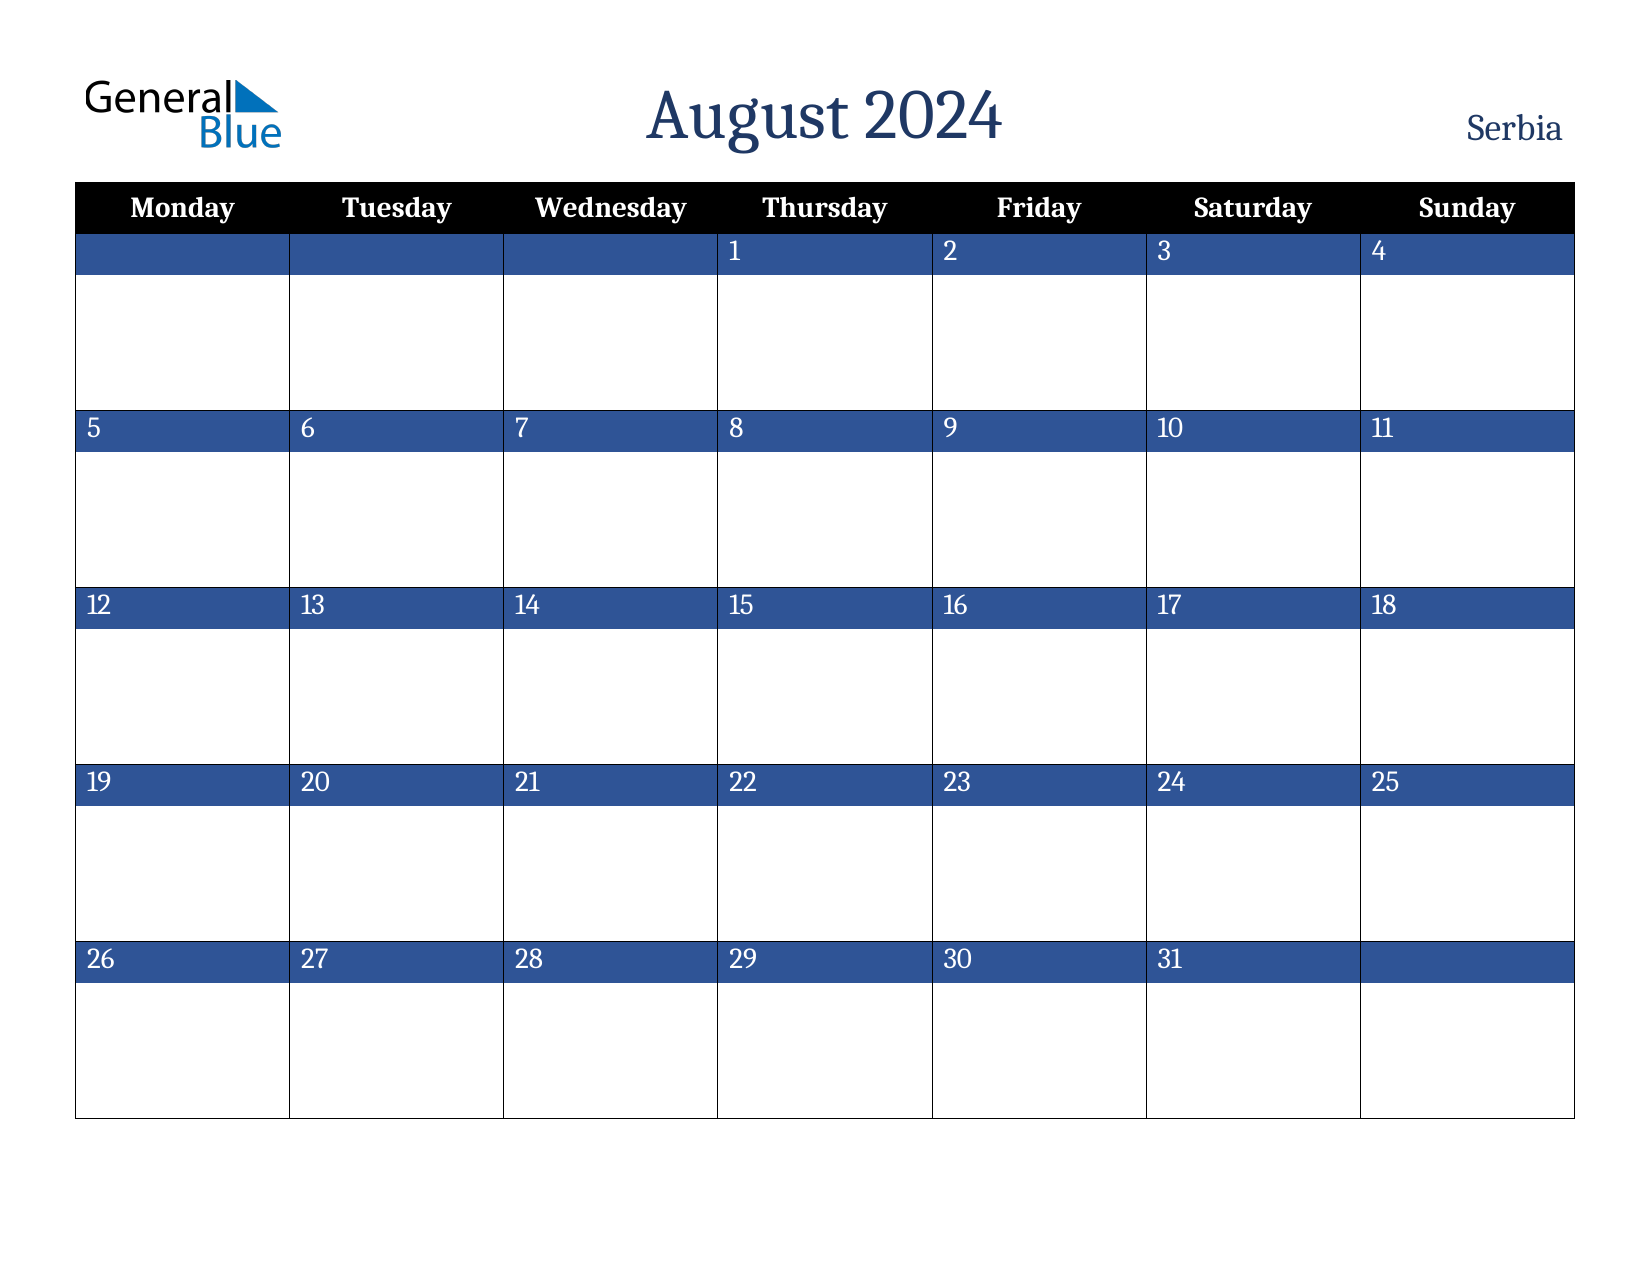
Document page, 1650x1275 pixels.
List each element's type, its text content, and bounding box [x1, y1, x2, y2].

table_cell [1147, 806, 1360, 941]
table_cell 18 [1361, 588, 1574, 629]
table_cell [1361, 452, 1574, 587]
table_cell 21 [504, 765, 717, 806]
table_cell [1147, 275, 1360, 410]
table_cell Saturday [1147, 183, 1360, 233]
table_cell 1 [718, 234, 932, 275]
table_cell 15 [718, 588, 932, 629]
table_cell Thursday [718, 183, 932, 233]
table_cell 25 [1361, 765, 1574, 806]
table_cell Sunday [1361, 183, 1574, 233]
table_cell 14 [504, 588, 717, 629]
table_cell [290, 629, 503, 764]
table_cell 9 [933, 411, 1146, 452]
table_cell [290, 806, 503, 941]
table_cell [718, 275, 932, 410]
table_cell 2 [933, 234, 1146, 275]
table_cell 26 [76, 942, 289, 983]
table_cell [76, 275, 289, 410]
table_cell 23 [933, 765, 1146, 806]
table_cell [718, 452, 932, 587]
table_cell [1147, 452, 1360, 587]
table_cell [504, 806, 717, 941]
table_header Serbia [1146, 75, 1574, 182]
table_cell 19 [76, 765, 289, 806]
table_cell 3 [1147, 234, 1360, 275]
table_cell 10 [1147, 411, 1360, 452]
table_cell [504, 275, 717, 410]
table_cell [76, 806, 289, 941]
table_cell 12 [76, 588, 289, 629]
table_cell 29 [718, 942, 932, 983]
table_cell 17 [1147, 588, 1360, 629]
table_cell Monday [76, 183, 289, 233]
table_cell [504, 629, 717, 764]
table_cell [290, 275, 503, 410]
table_cell Wednesday [504, 183, 717, 233]
table_cell [76, 629, 289, 764]
table_cell 30 [933, 942, 1146, 983]
table_cell [290, 452, 503, 587]
table_cell [1361, 983, 1574, 1118]
table_cell 4 [1361, 234, 1574, 275]
table_cell Tuesday [290, 183, 503, 233]
table_cell [933, 452, 1146, 587]
table_cell [933, 983, 1146, 1118]
table_cell 8 [718, 411, 932, 452]
table_cell 5 [76, 411, 289, 452]
table_cell 24 [1147, 765, 1360, 806]
table_cell 28 [504, 942, 717, 983]
table_cell [504, 983, 717, 1118]
table_cell [504, 234, 717, 275]
table_cell [1361, 629, 1574, 764]
table_cell [933, 275, 1146, 410]
table_cell [718, 629, 932, 764]
table_cell [1361, 275, 1574, 410]
table_cell [1361, 806, 1574, 941]
table_cell 11 [1361, 411, 1574, 452]
table_cell [290, 234, 503, 275]
table_cell [76, 452, 289, 587]
table_cell 16 [933, 588, 1146, 629]
table_cell [1361, 942, 1574, 983]
table_cell [1147, 983, 1360, 1118]
table_cell 31 [1147, 942, 1360, 983]
table_cell 20 [290, 765, 503, 806]
table_cell [718, 806, 932, 941]
table_cell Friday [933, 183, 1146, 233]
table_cell [504, 452, 717, 587]
table_cell 22 [718, 765, 932, 806]
table_cell [718, 983, 932, 1118]
table_cell 27 [290, 942, 503, 983]
table_cell [933, 629, 1146, 764]
table_cell [933, 806, 1146, 941]
picture [86, 80, 281, 148]
table_cell 13 [290, 588, 503, 629]
table_cell [76, 983, 289, 1118]
table_header August 2024 [504, 75, 1146, 182]
table_cell 7 [504, 411, 717, 452]
table_cell [76, 234, 289, 275]
table_cell 6 [290, 411, 503, 452]
table_cell [1147, 629, 1360, 764]
table_header [76, 75, 503, 182]
table_cell [290, 983, 503, 1118]
